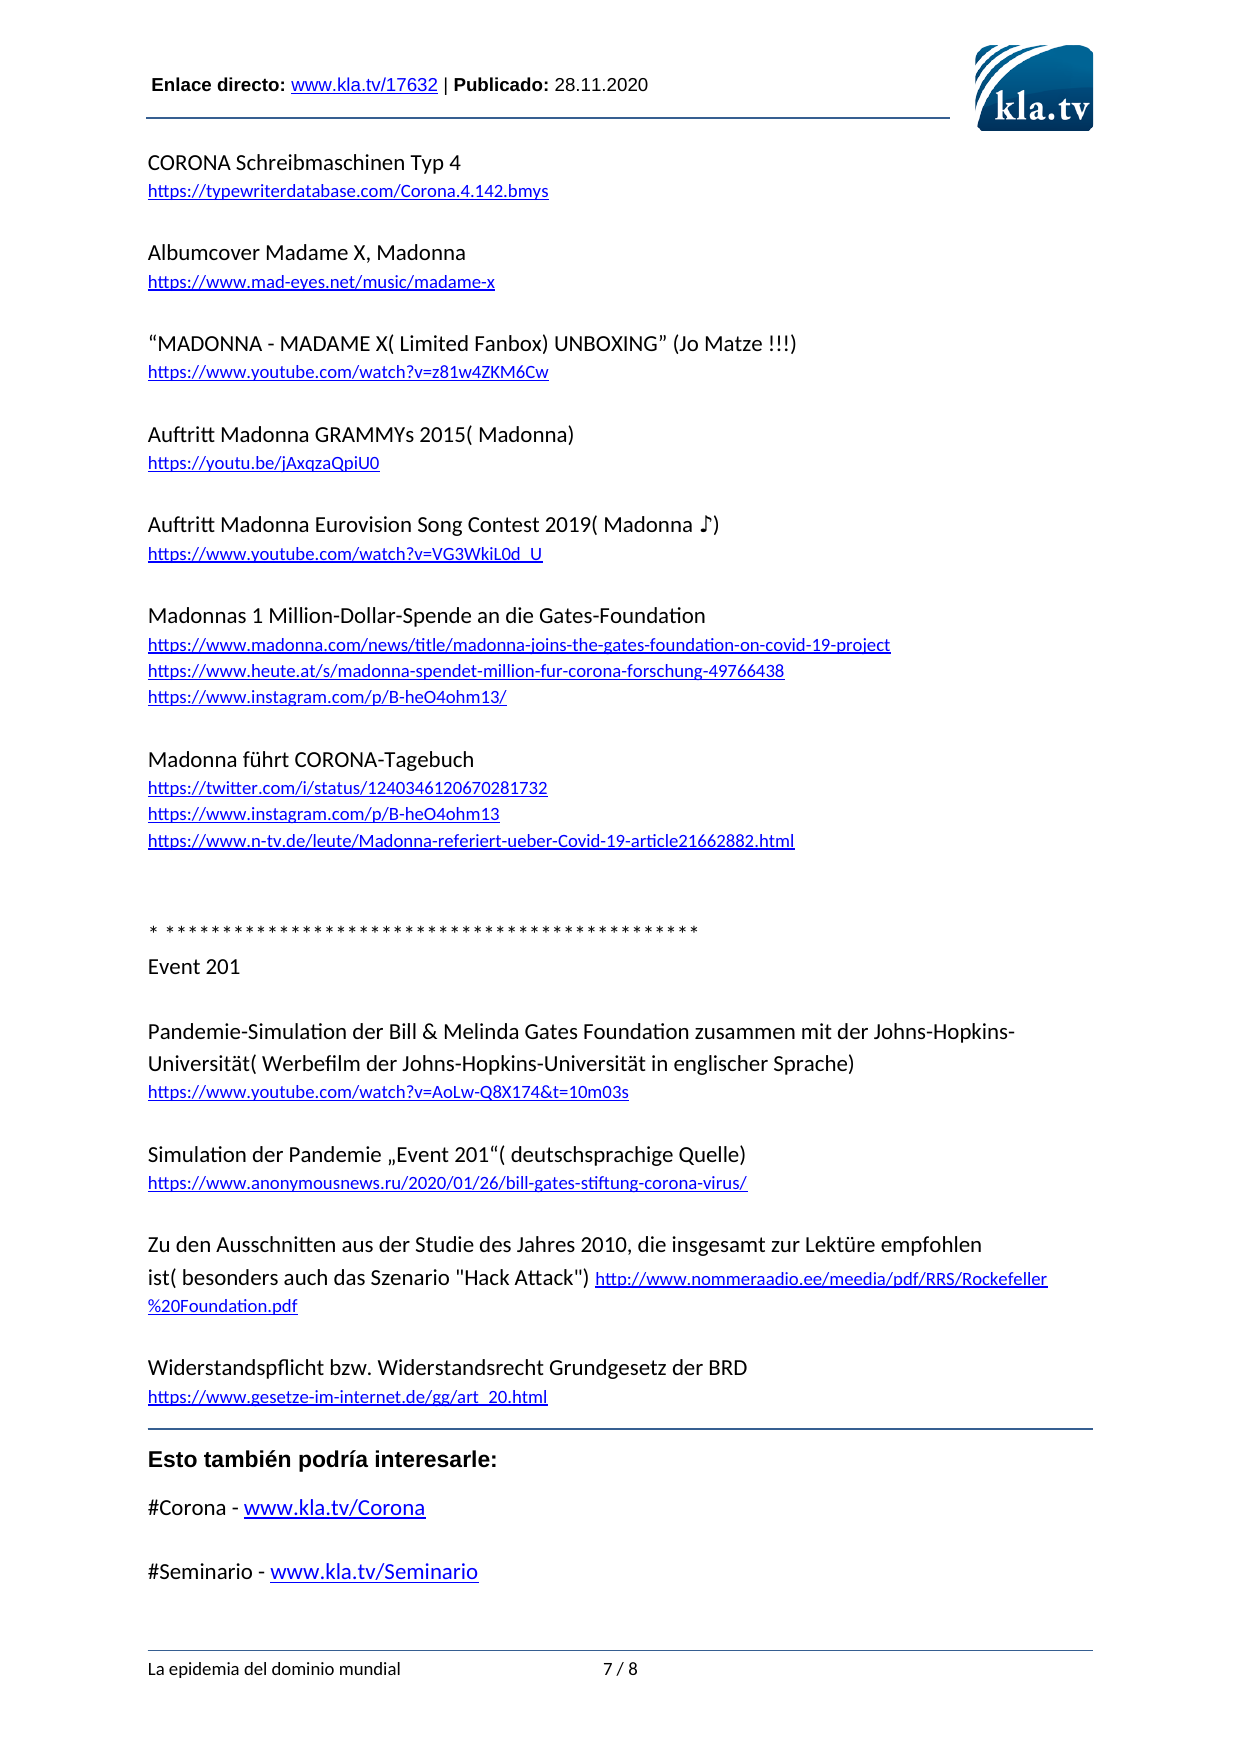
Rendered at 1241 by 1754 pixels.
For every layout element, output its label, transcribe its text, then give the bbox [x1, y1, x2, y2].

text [148, 148, 1093, 1408]
text Esto también podría interesarle: [148, 1430, 1093, 1472]
text #Corona - www.kla.tv/Corona #Seminario - www.kla.tv/Seminario [148, 1493, 1093, 1585]
